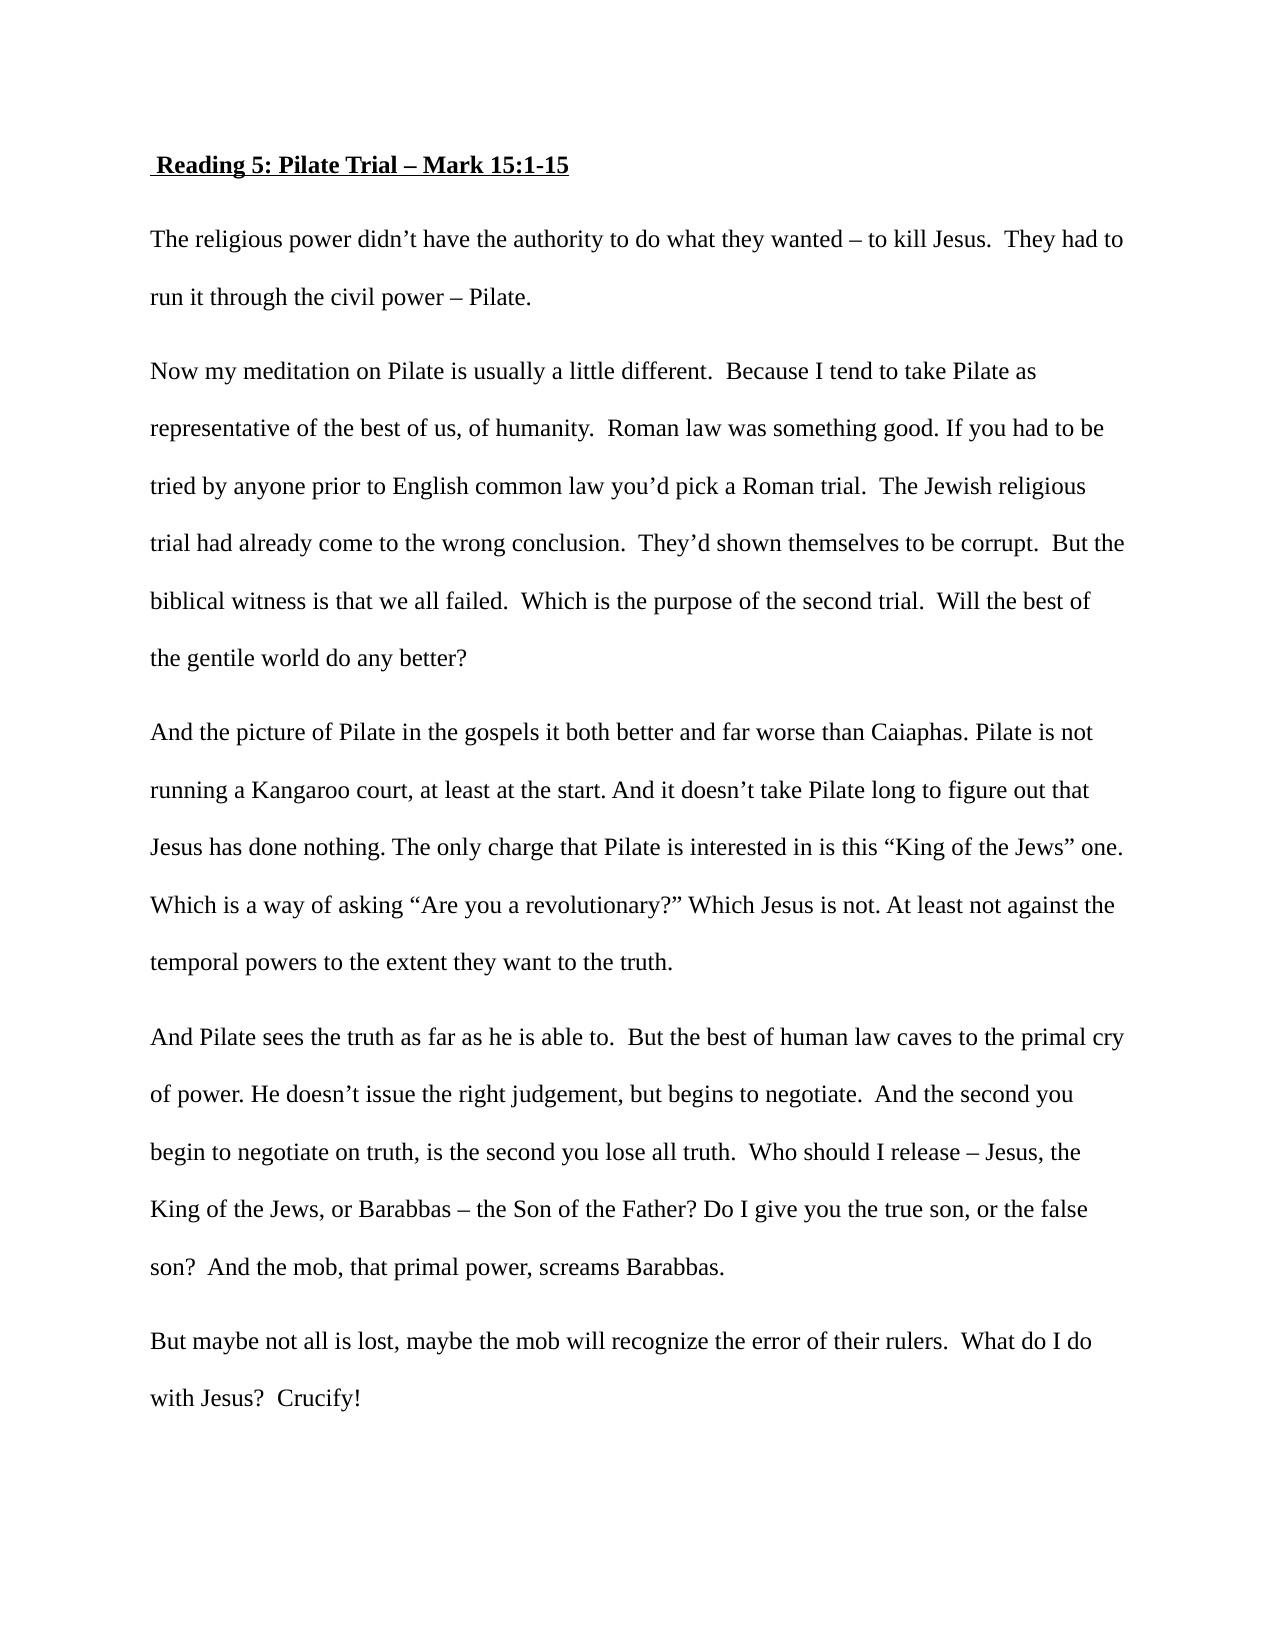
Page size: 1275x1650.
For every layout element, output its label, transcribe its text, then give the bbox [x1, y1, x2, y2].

text Now my meditation on Pilate is usually a little different. Because I tend to take Pilate as representative of the best of us, of humanity. Roman law was something good. If you had to be tried by anyone prior to English common law you’d pick a Roman trial. The Jewish religious trial had already come to the wrong conclusion. They’d shown themselves to be corrupt. But the biblical witness is that we all failed. Which is the purpose of the second trial. Will the best of the gentile world do any better? [150, 356, 1125, 672]
text Reading 5: Pilate Trial – Mark 15:1-15 [150, 150, 1125, 179]
text But maybe not all is lost, maybe the mob will recognize the error of their rulers. What do I do with Jesus? Crucify! [150, 1326, 1125, 1412]
text And the picture of Pilate in the gospels it both better and far worse than Caiaphas. Pilate is not running a Kangaroo court, at least at the start. And it doesn’t take Pilate long to figure out that Jesus has done nothing. The only charge that Pilate is interested in is this “King of the Jews” one. Which is a way of asking “Are you a revolutionary?” Which Jesus is not. At least not against the temporal powers to the extent they want to the truth. [150, 717, 1125, 976]
text And Pilate sees the truth as far as he is able to. But the best of human law caves to the primal cry of power. He doesn’t issue the right judgement, but begins to negotiate. And the second you begin to negotiate on truth, is the second you lose all truth. Who should I release – Jesus, the King of the Jews, or Barabbas – the Son of the Father? Do I give you the true son, or the false son? And the mob, that primal power, screams Barabbas. [150, 1022, 1125, 1280]
text The religious power didn’t have the authority to do what they wanted – to kill Jesus. They had to run it through the civil power – Pilate. [150, 224, 1125, 310]
